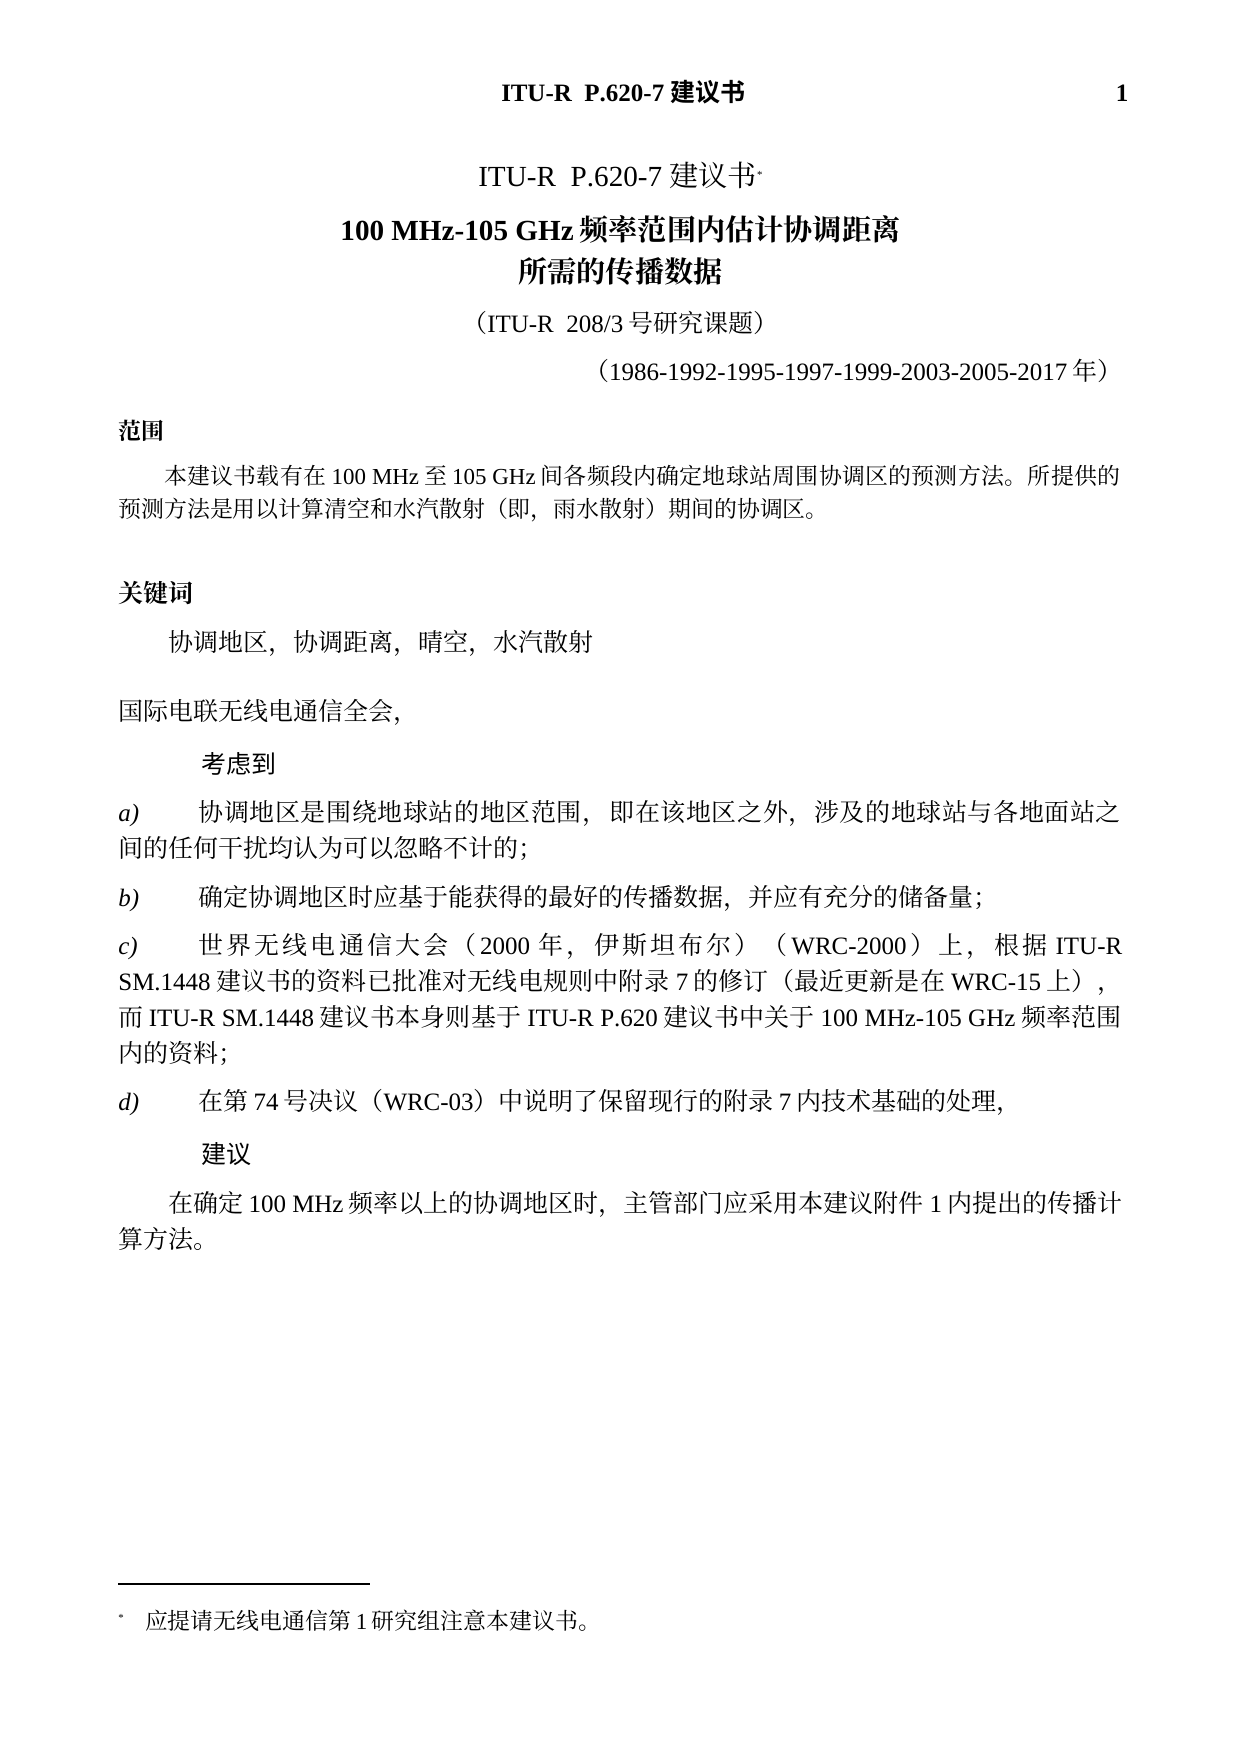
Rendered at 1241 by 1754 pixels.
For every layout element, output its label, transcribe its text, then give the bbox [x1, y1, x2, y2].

subtitle 关键词 [118, 574, 1122, 610]
text 本建议书载有在100 MHz至105 GHz间各频段内确定地球站周围协调区的预测方法。所提供的预测方法是用以计算清空和水汽散射（即，雨水散射）期间的协调区。 [118, 458, 1122, 524]
text 考虑到 [201, 744, 1122, 781]
text 协调地区，协调距离，晴空，水汽散射 [118, 622, 1122, 658]
text d) 在第74号决议（WRC-03）中说明了保留现行的附录7内技术基础的处理， [118, 1082, 1122, 1118]
text b) 确定协调地区时应基于能获得的最好的传播数据，并应有充分的储备量； [118, 877, 1122, 913]
text a) 协调地区是围绕地球站的地区范围，即在该地区之外，涉及的地球站与各地面站之间的任何干扰均认为可以忽略不计的； [118, 793, 1122, 865]
text c) 世界无线电通信大会（2000年，伊斯坦布尔）（WRC-2000）上，根据ITU-R SM.1448建议书的资料已批准对无线电规则中附录7的修订（最近更新是在WRC-15上），而ITU-R SM.1448建议书本身则基于ITU-R P.620建议书中关于100 MHz-105 GHz频率范围内的资料； [118, 926, 1122, 1069]
text （1986-1992-1995-1997-1999-2003-2005-2017年） [118, 352, 1122, 388]
text ITU-R P.620-7 建议书* [118, 153, 1122, 194]
text 100 MHz-105 GHz频率范围内估计协调距离 所需的传播数据 [118, 207, 1122, 291]
subtitle 范围 [118, 413, 1122, 446]
text 国际电联无线电通信全会， [118, 692, 1122, 728]
text 建议 [201, 1135, 1122, 1171]
text 在确定100 MHz频率以上的协调地区时，主管部门应采用本建议附件1内提出的传播计算方法。 [118, 1183, 1122, 1255]
text （ITU-R 208/3号研究课题） [118, 303, 1122, 339]
